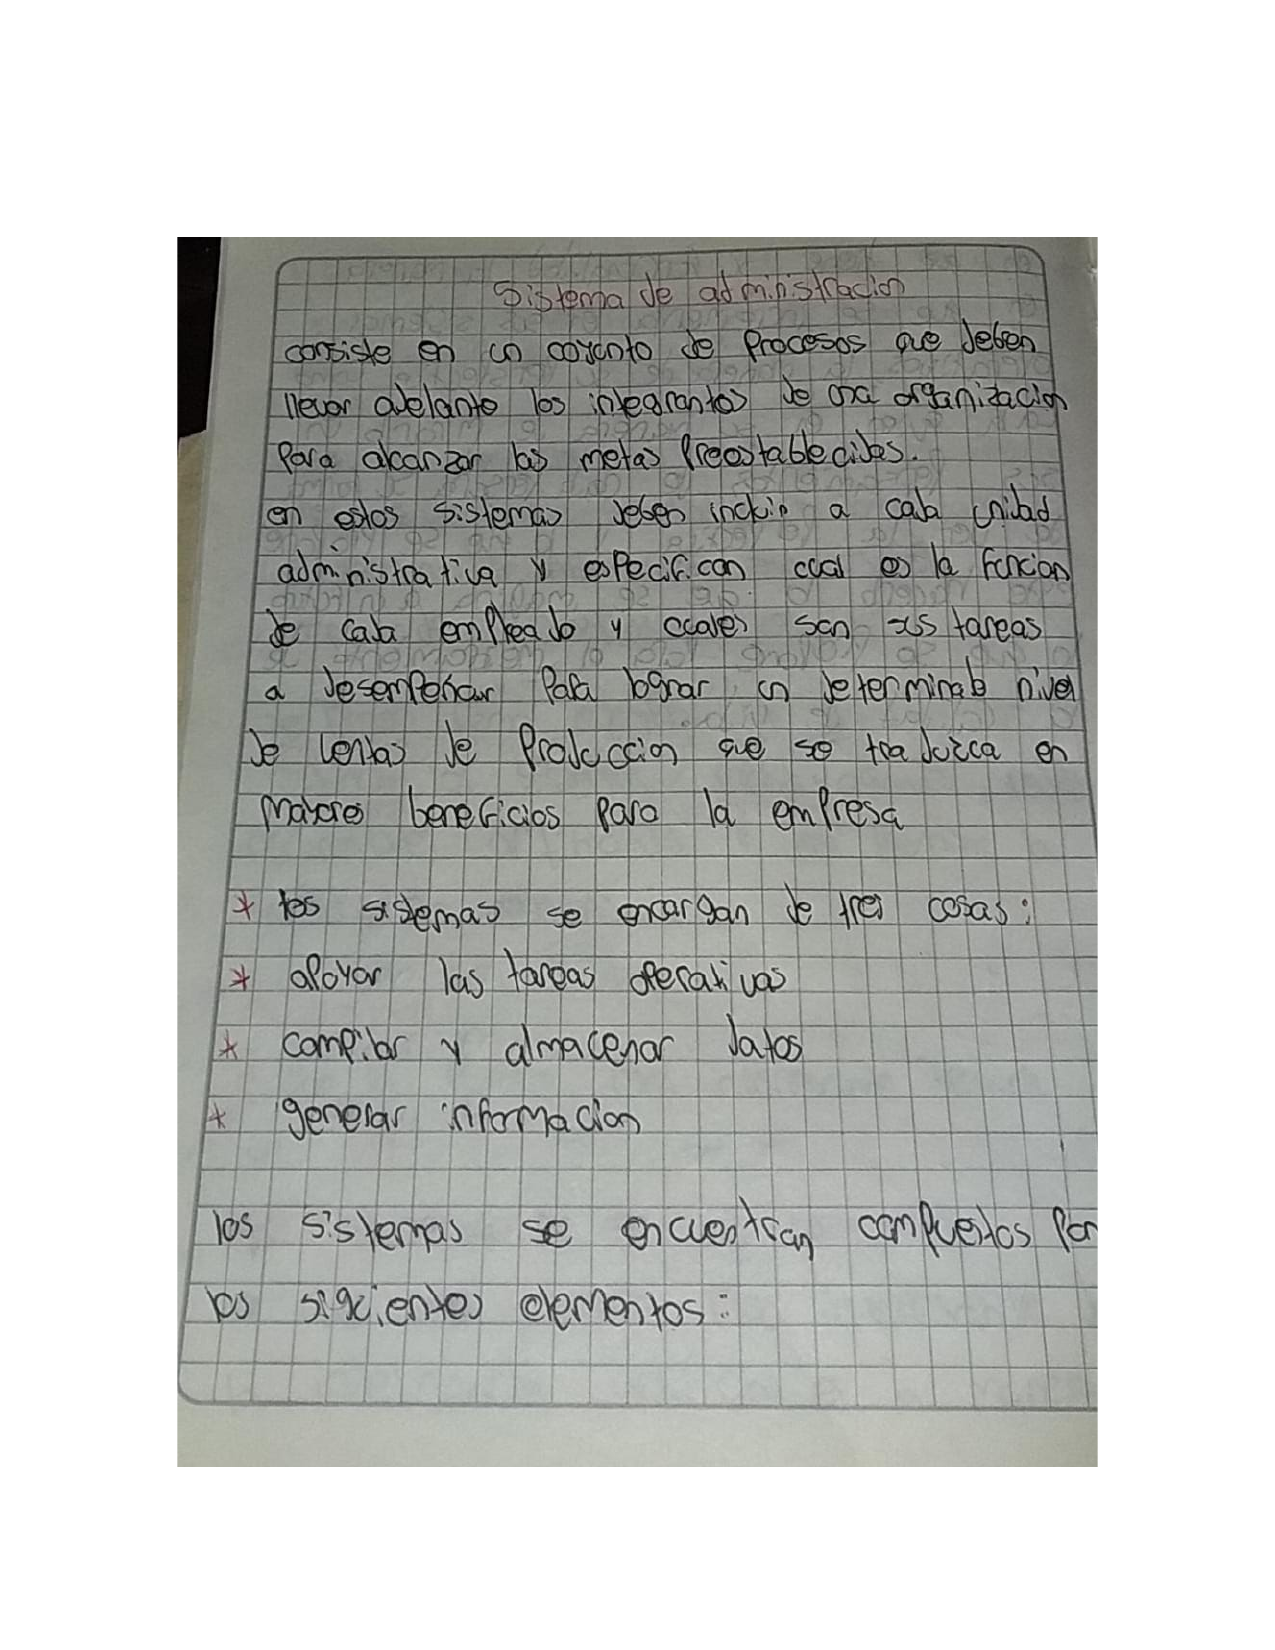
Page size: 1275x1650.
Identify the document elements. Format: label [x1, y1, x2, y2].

picture [177, 237, 1098, 1467]
